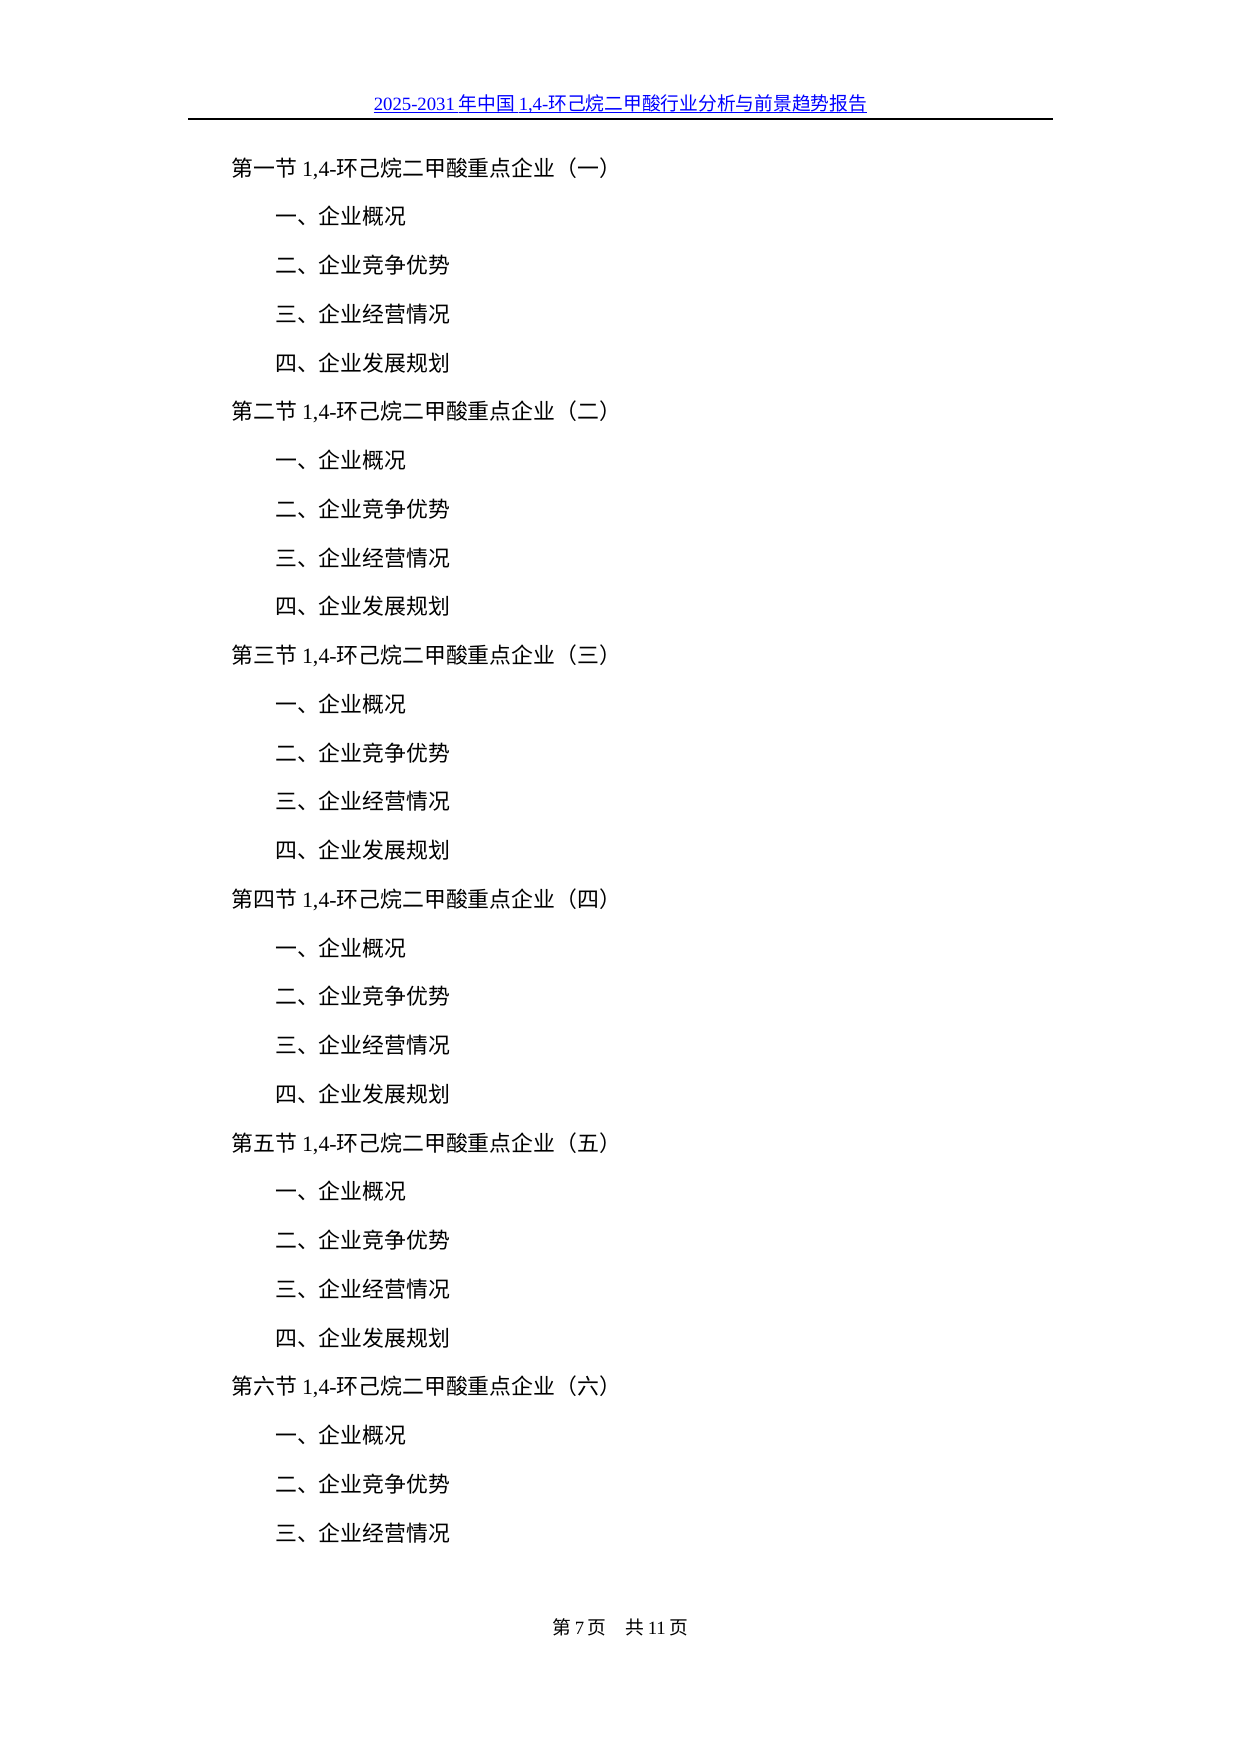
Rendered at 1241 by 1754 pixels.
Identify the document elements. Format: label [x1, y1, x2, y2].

text [187, 150, 1053, 1548]
